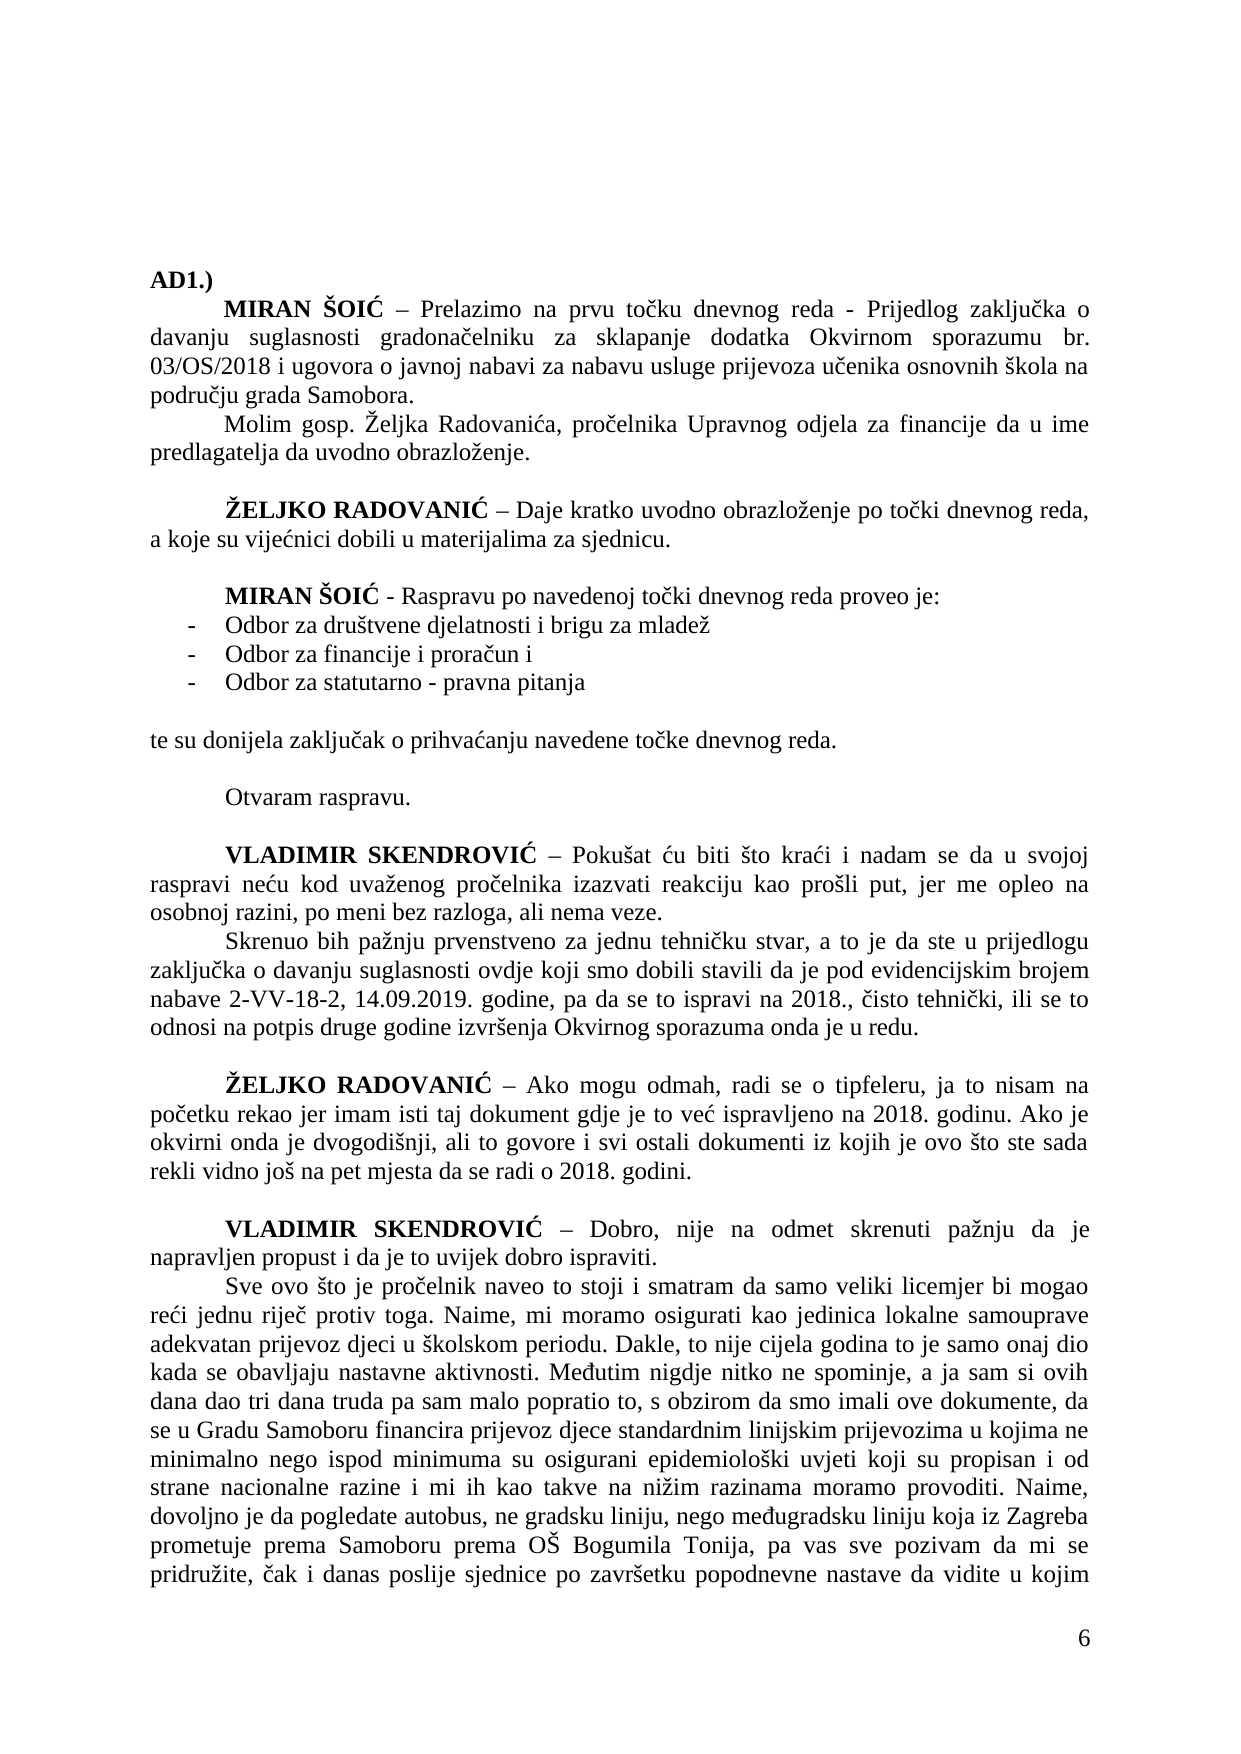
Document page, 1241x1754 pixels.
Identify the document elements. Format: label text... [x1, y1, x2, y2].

text AD1.) [150, 265, 1090, 294]
text ŽELJKO RADOVANIĆ – Ako mogu odmah, radi se o tipfeleru, ja to nisam na početku rekao jer imam isti taj dokument gdje je to već ispravljeno na 2018. godinu. Ako je okvirni onda je dvogodišnji, ali to govore i svi ostali dokumenti iz kojih je ovo što ste sada rekli vidno još na pet mjesta da se radi o 2018. godini. [150, 1070, 1090, 1185]
text Otvaram raspravu. [150, 782, 1090, 811]
text ŽELJKO RADOVANIĆ – Daje kratko uvodno obrazloženje po točki dnevnog reda, a koje su vijećnici dobili u materijalima za sjednicu. [150, 495, 1090, 552]
text VLADIMIR SKENDROVIĆ – Pokušat ću biti što kraći i nadam se da u svojoj raspravi neću kod uvaženog pročelnika izazvati reakciju kao prošli put, jer me opleo na osobnoj razini, po meni bez razloga, ali nema veze. [150, 840, 1090, 926]
list Odbor za statutarno - pravna pitanja [187, 667, 1090, 696]
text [150, 1271, 1090, 1587]
text Molim gosp. Željka Radovanića, pročelnika Upravnog odjela za financije da u ime predlagatelja da uvodno obrazloženje. [150, 409, 1090, 466]
text VLADIMIR SKENDROVIĆ – Dobro, nije na odmet skrenuti pažnju da je napravljen propust i da je to uvijek dobro ispraviti. [150, 1214, 1090, 1271]
text Skrenuo bih pažnju prvenstveno za jednu tehničku stvar, a to je da ste u prijedlogu zaključka o davanju suglasnosti ovdje koji smo dobili stavili da je pod evidencijskim brojem nabave 2-VV-18-2, 14.09.2019. godine, pa da se to ispravi na 2018., čisto tehnički, ili se to odnosi na potpis druge godine izvršenja Okvirnog sporazuma onda je u redu. [150, 926, 1090, 1041]
list Odbor za financije i proračun i [187, 639, 1090, 667]
text MIRAN ŠOIĆ - Raspravu po navedenoj točki dnevnog reda proveo je: [156, 581, 1090, 610]
text te su donijela zaključak o prihvaćanju navedene točke dnevnog reda. [150, 725, 1090, 754]
text MIRAN ŠOIĆ – Prelazimo na prvu točku dnevnog reda - Prijedlog zaključka o davanju suglasnosti gradonačelniku za sklapanje dodatka Okvirnom sporazumu br. 03/OS/2018 i ugovora o javnoj nabavi za nabavu usluge prijevoza učenika osnovnih škola na području grada Samobora. [150, 294, 1090, 409]
list Odbor za društvene djelatnosti i brigu za mladež [187, 610, 1090, 639]
